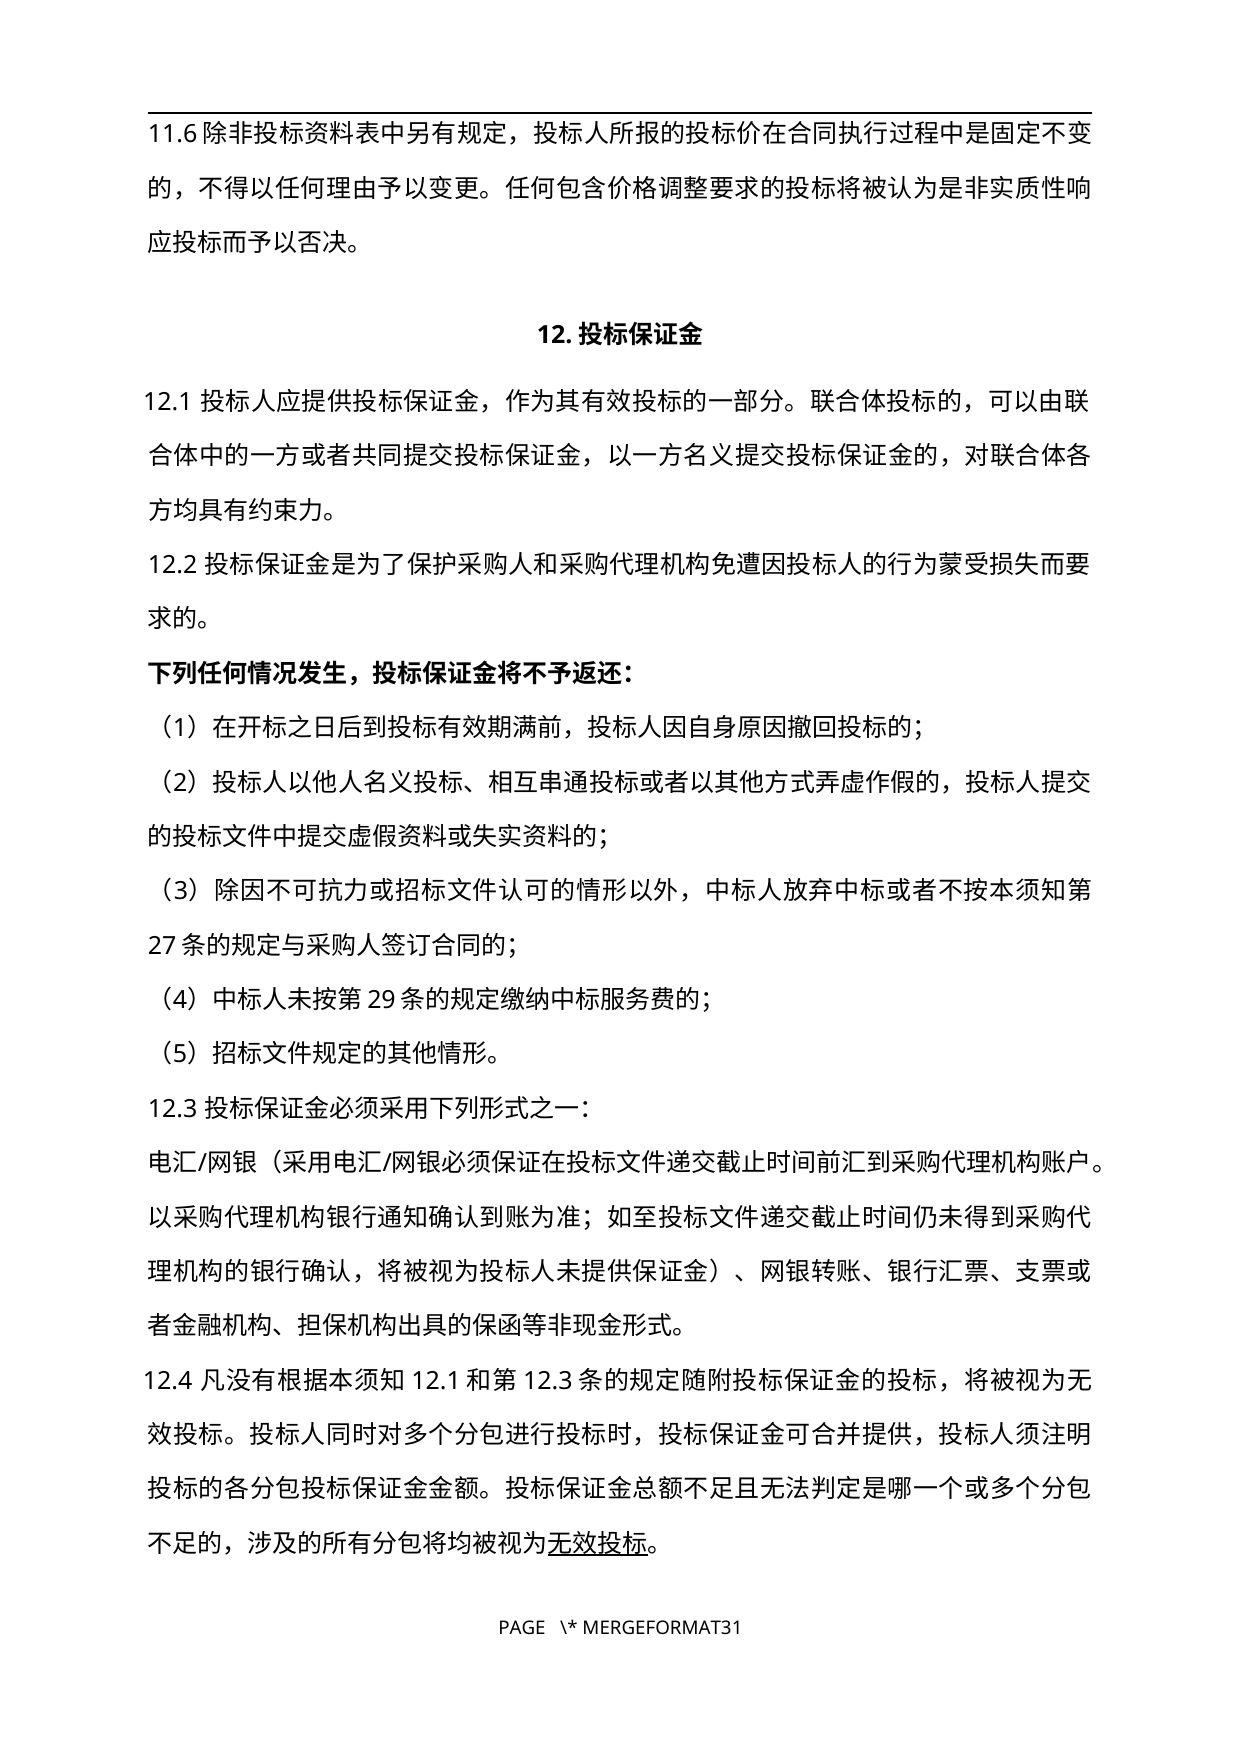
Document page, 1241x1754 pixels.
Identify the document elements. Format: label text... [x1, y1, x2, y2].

subtitle 12. 投标保证金 [148, 314, 1092, 351]
text 电汇/网银（采用电汇/网银必须保证在投标文件递交截止时间前汇到采购代理机构账户。以采购代理机构银行通知确认到账为准；如至投标文件递交截止时间仍未得到采购代理机构的银行确认，将被视为投标人未提供保证金）、网银转账、银行汇票、支票或者金融机构、担保机构出具的保函等非现金形式。 [148, 1143, 1092, 1342]
text 12.3 投标保证金必须采用下列形式之一： [148, 1088, 1092, 1124]
text （2）投标人以他人名义投标、相互串通投标或者以其他方式弄虚作假的，投标人提交的投标文件中提交虚假资料或失实资料的； [148, 762, 1092, 853]
text （3）除因不可抗力或招标文件认可的情形以外，中标人放弃中标或者不按本须知第27条的规定与采购人签订合同的； [148, 871, 1092, 961]
text 11.6除非投标资料表中另有规定，投标人所报的投标价在合同执行过程中是固定不变的，不得以任何理由予以变更。任何包含价格调整要求的投标将被认为是非实质性响应投标而予以否决。 [148, 114, 1092, 259]
text （5）招标文件规定的其他情形。 [148, 1034, 1092, 1070]
text 12.2 投标保证金是为了保护采购人和采购代理机构免遭因投标人的行为蒙受损失而要求的。 [148, 544, 1092, 635]
text 12.4 凡没有根据本须知12.1和第12.3条的规定随附投标保证金的投标，将被视为无效投标。投标人同时对多个分包进行投标时，投标保证金可合并提供，投标人须注明投标的各分包投标保证金金额。投标保证金总额不足且无法判定是哪一个或多个分包不足的，涉及的所有分包将均被视为无效投标。 [143, 1360, 1092, 1559]
text （4）中标人未按第29条的规定缴纳中标服务费的； [148, 979, 1092, 1016]
text 12.1 投标人应提供投标保证金，作为其有效投标的一部分。联合体投标的，可以由联合体中的一方或者共同提交投标保证金，以一方名义提交投标保证金的，对联合体各方均具有约束力。 [143, 381, 1092, 526]
text （1）在开标之日后到投标有效期满前，投标人因自身原因撤回投标的； [148, 708, 1092, 744]
text 下列任何情况发生，投标保证金将不予返还： [148, 653, 1092, 689]
